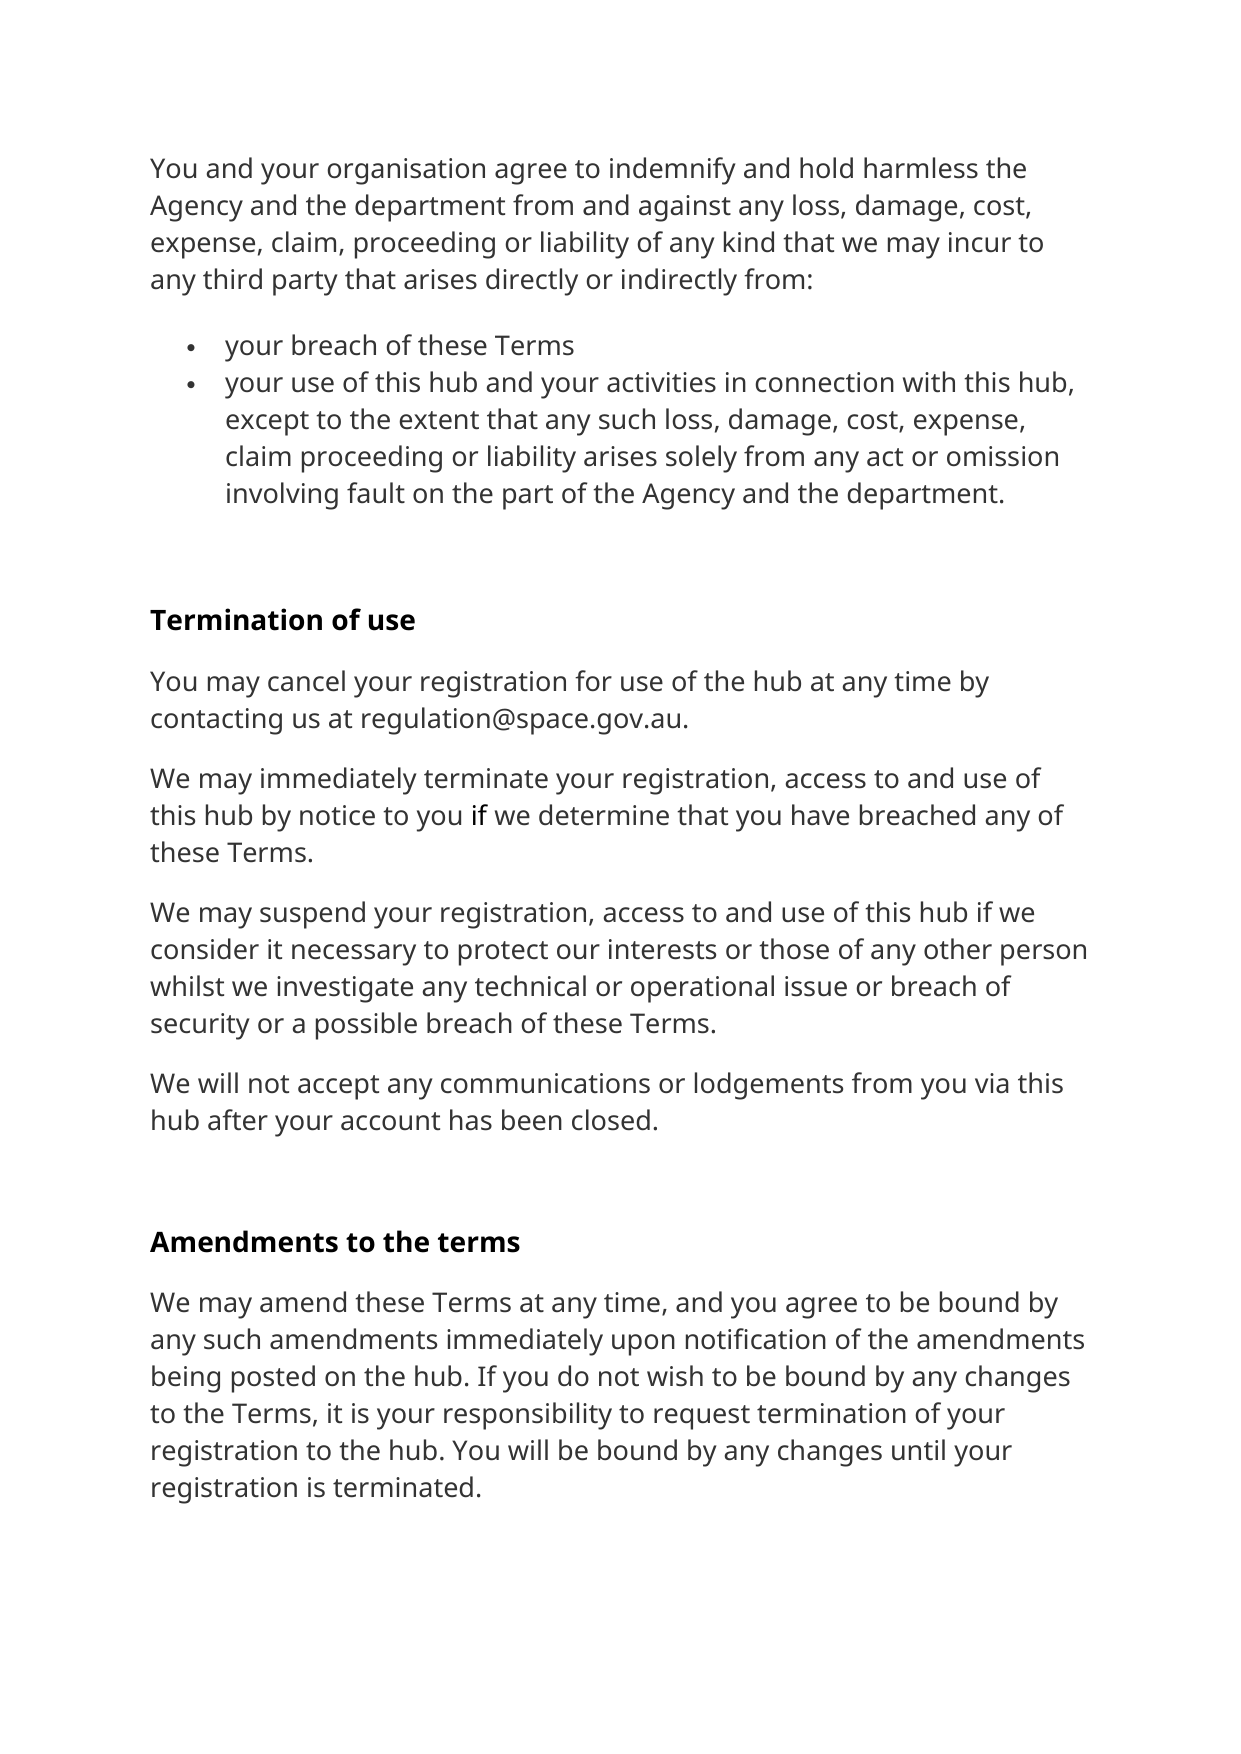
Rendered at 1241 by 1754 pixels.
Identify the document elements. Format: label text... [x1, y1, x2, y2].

text We may immediately terminate your registration, access to and use of this hub by notice to you if we determine that you have breached any of these Terms. [150, 759, 1090, 870]
text We may suspend your registration, access to and use of this hub if we consider it necessary to protect our interests or those of any other person whilst we investigate any technical or operational issue or breach of security or a possible breach of these Terms. [150, 893, 1090, 1041]
list your breach of these Terms [187, 327, 1090, 363]
list your use of this hub and your activities in connection with this hub, except to the extent that any such loss, damage, cost, expense, claim proceeding or liability arises solely from any act or omission involving fault on the part of the Agency and the department. [187, 363, 1090, 511]
subtitle Termination of use [150, 601, 1090, 639]
text We may amend these Terms at any time, and you agree to be bound by any such amendments immediately upon notification of the amendments being posted on the hub. If you do not wish to be bound by any changes to the Terms, it is your responsibility to request termination of your registration to the hub. You will be bound by any changes until your registration is terminated. [150, 1284, 1090, 1505]
text You and your organisation agree to indemnify and hold harmless the Agency and the department from and against any loss, damage, cost, expense, claim, proceeding or liability of any kind that we may incur to any third party that arises directly or indirectly from: [150, 150, 1090, 297]
subtitle Amendments to the terms [150, 1222, 1090, 1260]
text We will not accept any communications or lodgements from you via this hub after your account has been closed. [150, 1064, 1090, 1138]
text You may cancel your registration for use of the hub at any time by contacting us at regulation@space.gov.au. [150, 662, 1090, 736]
